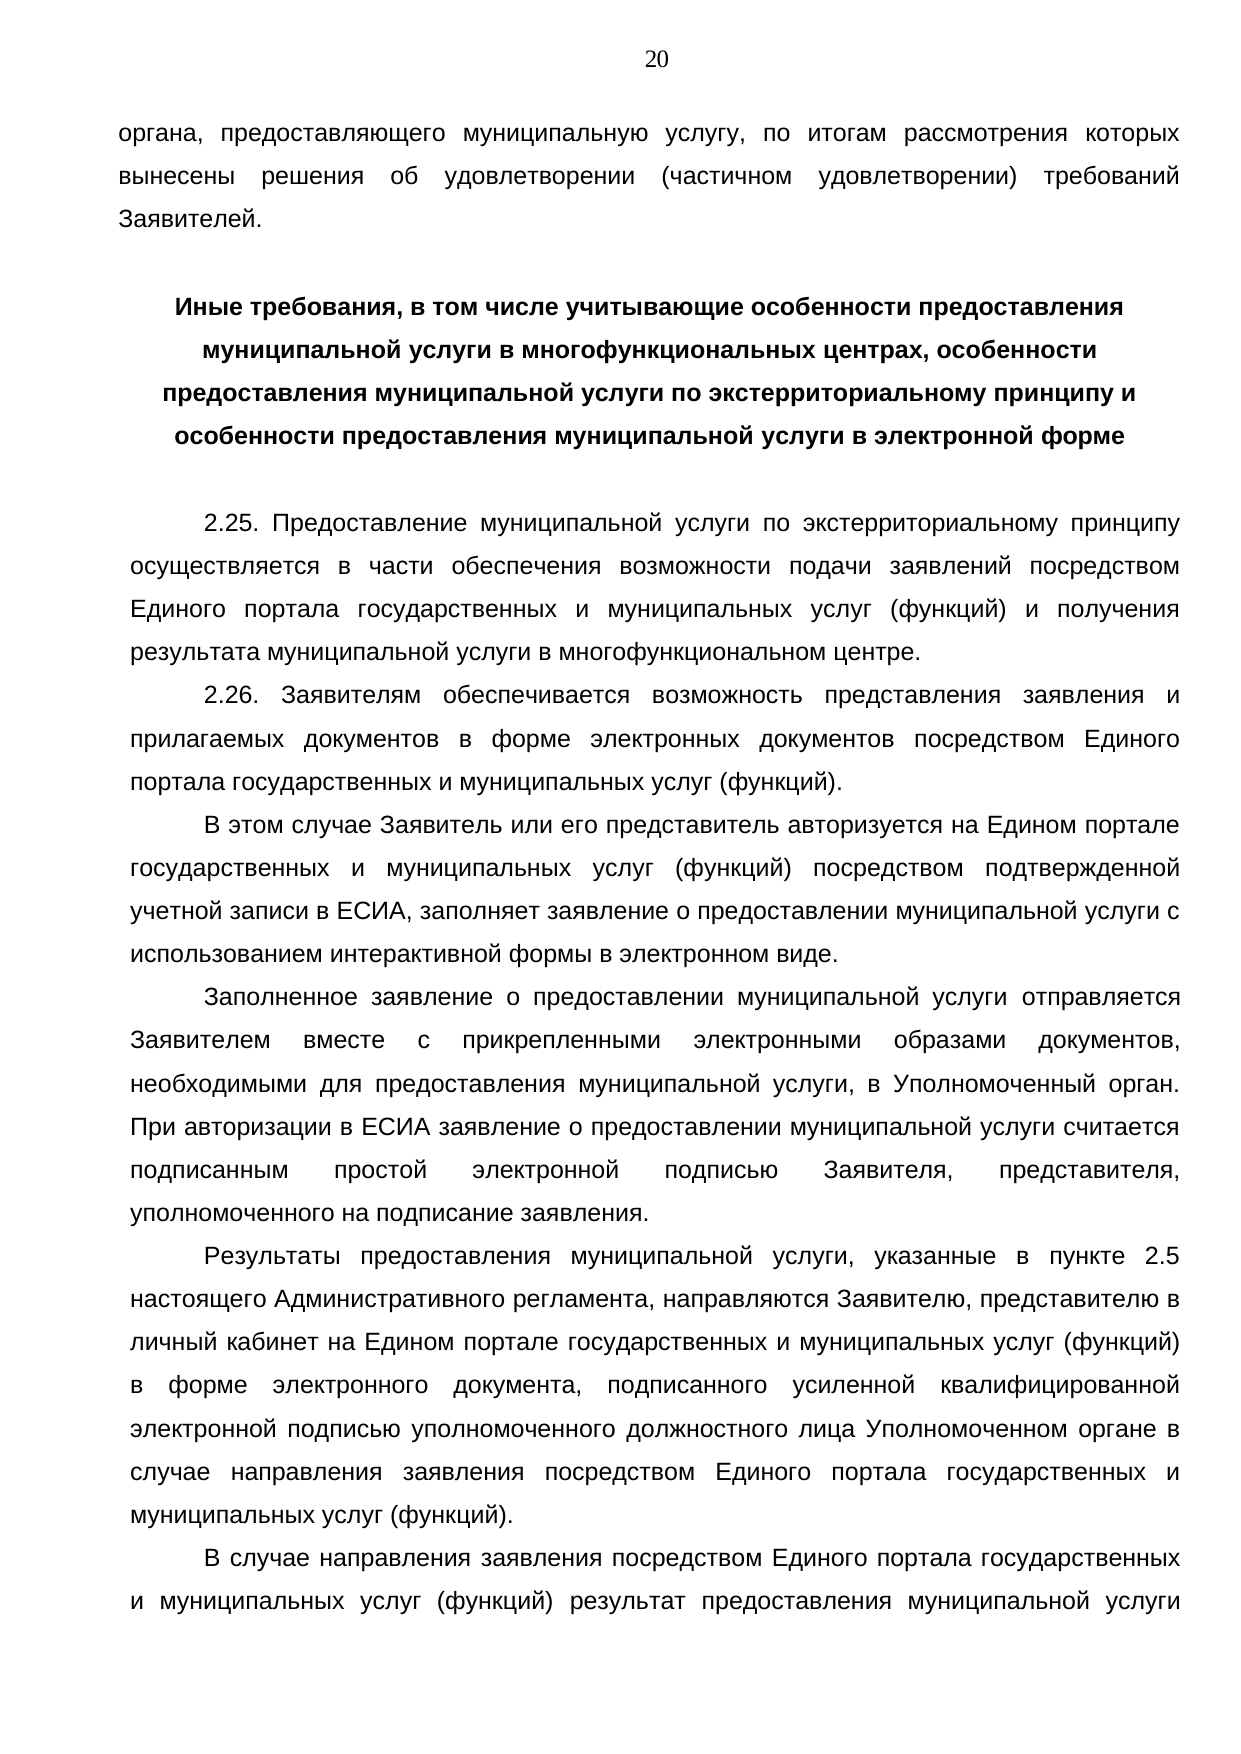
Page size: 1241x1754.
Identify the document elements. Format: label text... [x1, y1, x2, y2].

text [130, 1543, 1181, 1615]
text Заполненное заявление о предоставлении муниципальной услуги отправляется Заявителем вместе с прикрепленными электронными образами документов, необходимыми для предоставления муниципальной услуги, в Уполномоченный орган. При авторизации в ЕСИА заявление о предоставлении муниципальной услуги считается подписанным простой электронной подписью Заявителя, представителя, уполномоченного на подписание заявления. [130, 982, 1181, 1227]
text Результаты предоставления муниципальной услуги, указанные в пункте 2.5 настоящего Административного регламента, направляются Заявителю, представителю в личный кабинет на Едином портале государственных и муниципальных услуг (функций) в форме электронного документа, подписанного усиленной квалифицированной электронной подписью уполномоченного должностного лица Уполномоченном органе в случае направления заявления посредством Единого портала государственных и муниципальных услуг (функций). [130, 1241, 1181, 1528]
text Иные требования, в том числе учитывающие особенности предоставления муниципальной услуги в многофункциональных центрах, особенности предоставления муниципальной услуги по экстерриториальному принципу и особенности предоставления муниципальной услуги в электронной форме [118, 292, 1181, 450]
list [118, 118, 1181, 233]
text 2.25. Предоставление муниципальной услуги по экстерриториальному принципу осуществляется в части обеспечения возможности подачи заявлений посредством Единого портала государственных и муниципальных услуг (функций) и получения результата муниципальной услуги в многофункциональном центре. [130, 508, 1181, 666]
text В этом случае Заявитель или его представитель авторизуется на Едином портале государственных и муниципальных услуг (функций) посредством подтвержденной учетной записи в ЕСИА, заполняет заявление о предоставлении муниципальной услуги с использованием интерактивной формы в электронном виде. [130, 810, 1181, 968]
text 2.26. Заявителям обеспечивается возможность представления заявления и прилагаемых документов в форме электронных документов посредством Единого портала государственных и муниципальных услуг (функций). [130, 680, 1181, 795]
